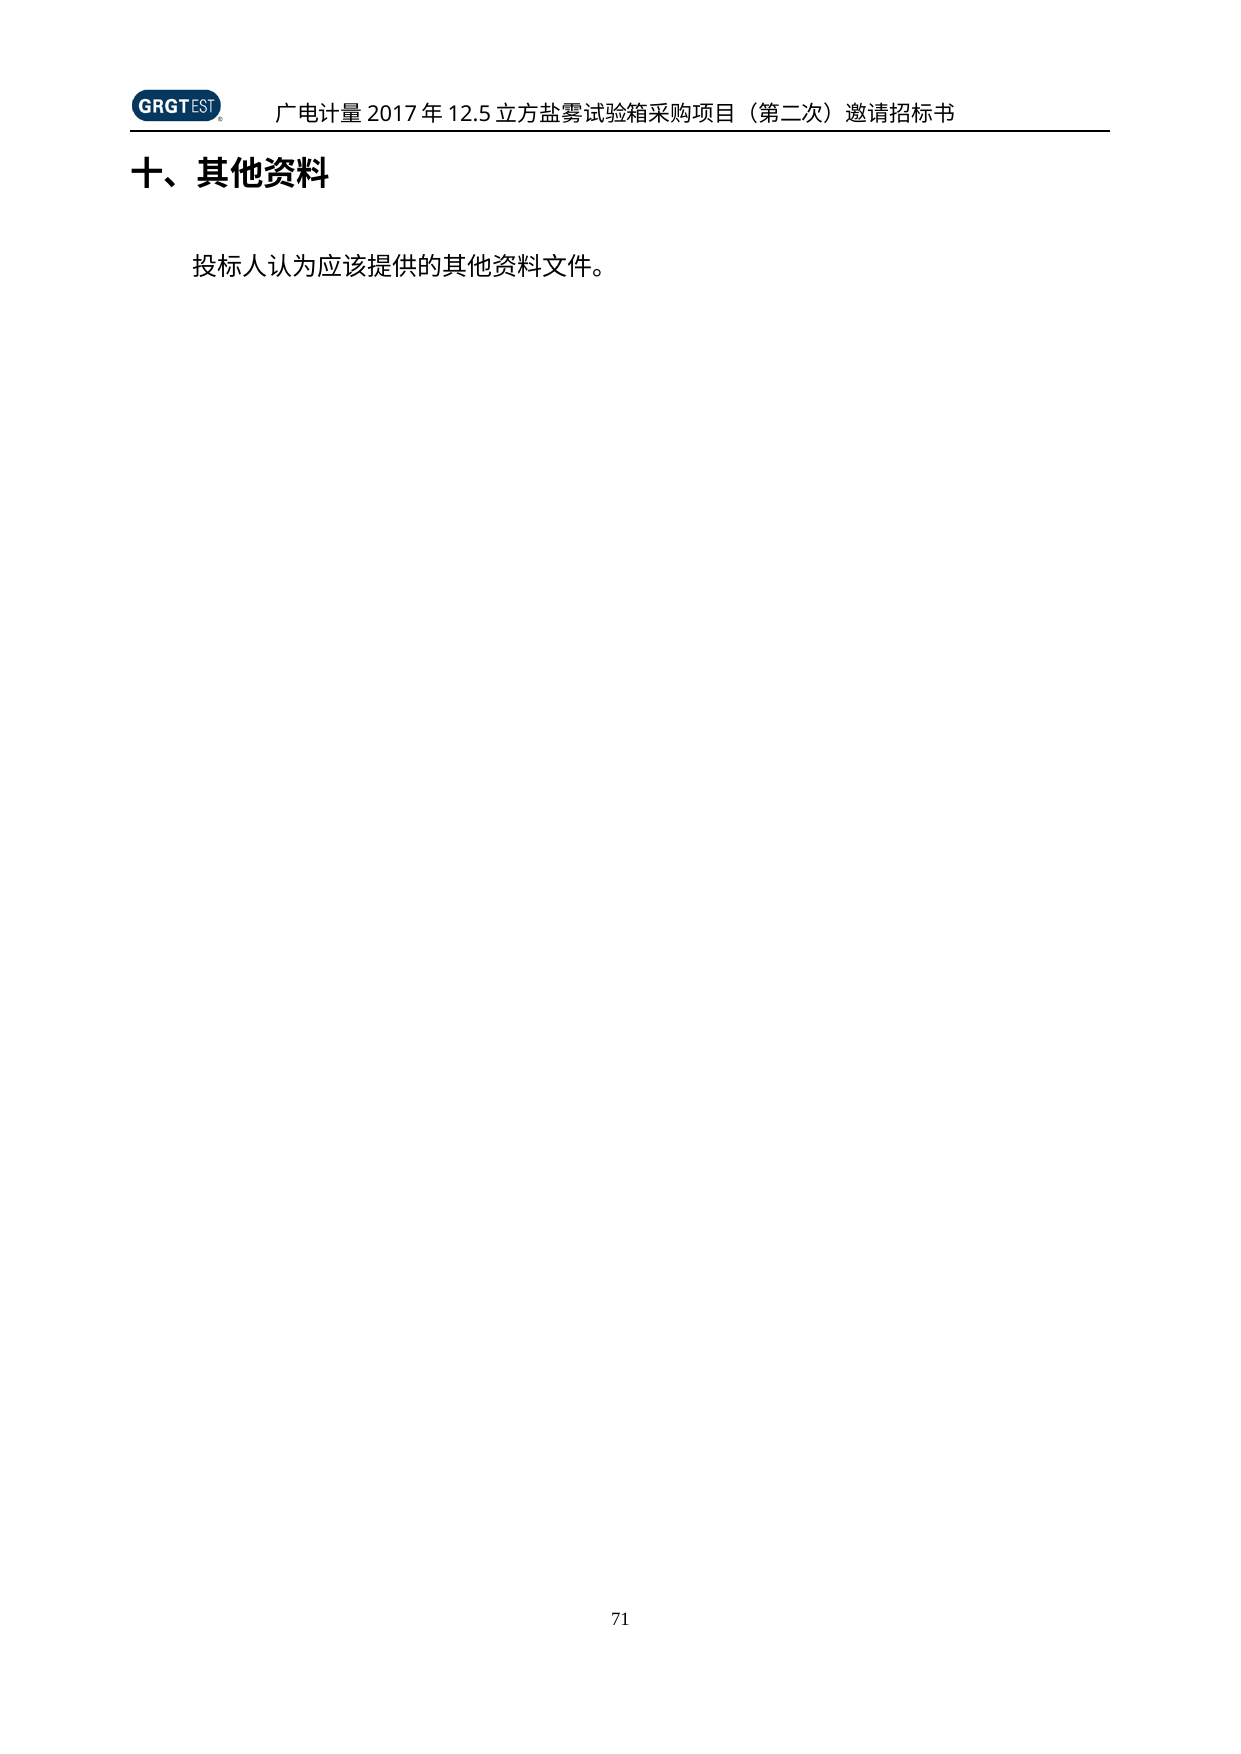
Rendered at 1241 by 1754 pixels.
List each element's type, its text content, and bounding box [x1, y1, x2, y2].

text 投标人认为应该提供的其他资料文件。 [130, 232, 1110, 297]
subtitle 十、其他资料 [130, 138, 1110, 203]
picture [129, 88, 224, 122]
